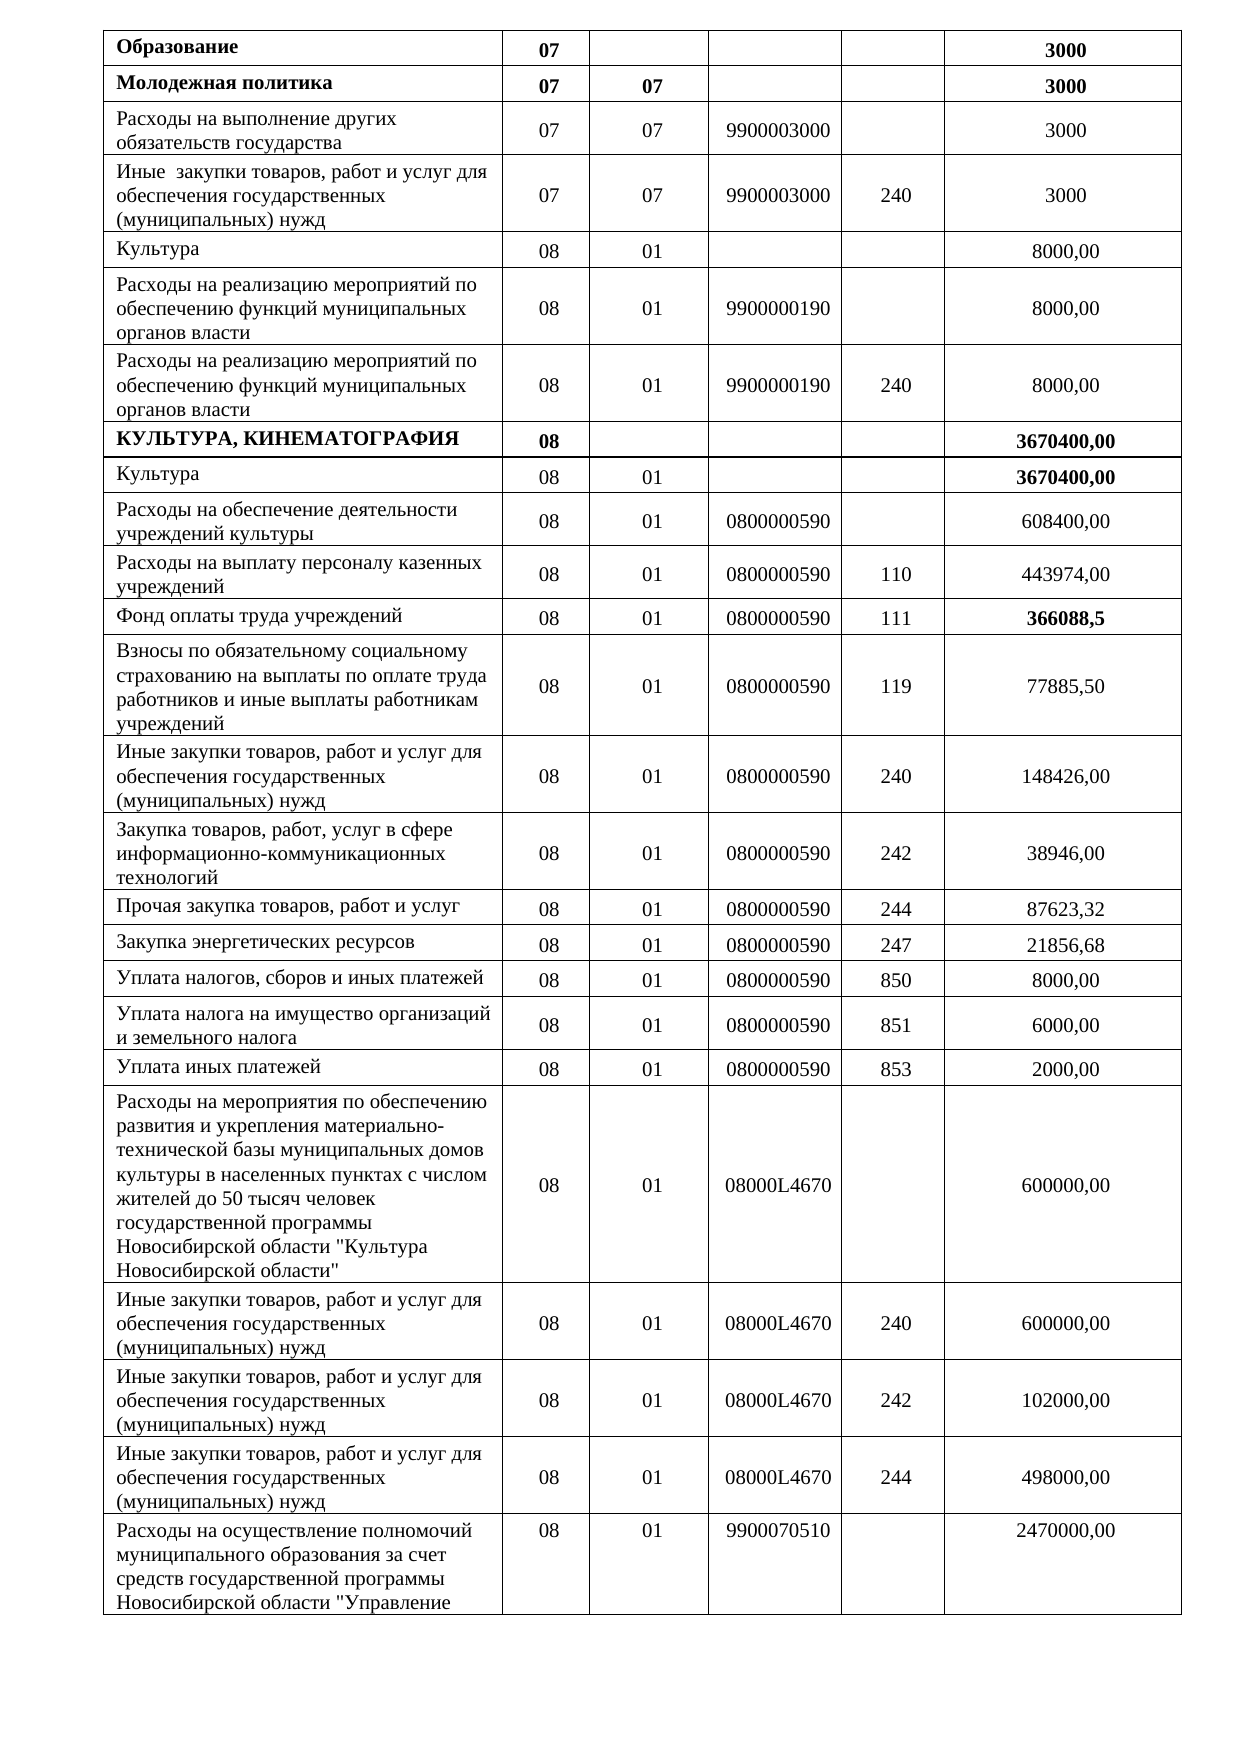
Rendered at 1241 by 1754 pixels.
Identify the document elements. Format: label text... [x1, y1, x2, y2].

table_cell 9900000190 [709, 268, 841, 344]
table_cell 87623,32 [945, 890, 1181, 924]
table_cell 3670400,00 [945, 422, 1181, 456]
table_cell 01 [590, 1360, 708, 1436]
table_cell КУЛЬТУРА, КИНЕМАТОГРАФИЯ [104, 422, 502, 456]
table_cell 38946,00 [945, 813, 1181, 889]
table_cell 851 [842, 997, 944, 1049]
table_cell 01 [590, 813, 708, 889]
table_cell 242 [842, 813, 944, 889]
table_cell 0800000590 [709, 736, 841, 812]
table_cell 244 [842, 890, 944, 924]
table_cell 01 [590, 925, 708, 960]
table_cell 247 [842, 925, 944, 960]
table_cell 0800000590 [709, 997, 841, 1049]
table_cell 853 [842, 1050, 944, 1084]
table_cell 01 [590, 635, 708, 735]
table_cell Иные закупки товаров, работ и услуг для обеспечения государственных (муниципальных) нужд [104, 1283, 502, 1359]
table_cell 3670400,00 [945, 458, 1181, 492]
table_cell 08 [503, 232, 589, 267]
table_cell Уплата налога на имущество организаций и земельного налога [104, 997, 502, 1049]
table_cell 01 [590, 232, 708, 267]
table_cell 01 [590, 268, 708, 344]
table_cell 850 [842, 961, 944, 996]
table_cell 08 [503, 268, 589, 344]
table_cell [709, 66, 841, 101]
table_cell [842, 422, 944, 456]
table_cell 01 [590, 1086, 708, 1282]
table_cell 08 [503, 736, 589, 812]
table_cell 2470000,00 [945, 1514, 1181, 1614]
table_cell 600000,00 [945, 1283, 1181, 1359]
table_cell [842, 102, 944, 154]
table_cell 244 [842, 1437, 944, 1513]
table_cell 0800000590 [709, 493, 841, 545]
table_cell Расходы на выплату персоналу казенных учреждений [104, 546, 502, 598]
table_cell 01 [590, 345, 708, 421]
table_cell 0800000590 [709, 890, 841, 924]
table_cell 242 [842, 1360, 944, 1436]
table_cell Образование [104, 31, 502, 65]
table_cell [842, 232, 944, 267]
table_cell 9900003000 [709, 155, 841, 231]
table_cell 08 [503, 925, 589, 960]
table_cell 08 [503, 345, 589, 421]
table_cell 08 [503, 997, 589, 1049]
table_cell 01 [590, 1514, 708, 1614]
table_cell 0800000590 [709, 813, 841, 889]
table_cell Взносы по обязательному социальному страхованию на выплаты по оплате труда работников и иные выплаты работникам учреждений [104, 635, 502, 735]
table_cell Иные закупки товаров, работ и услуг для обеспечения государственных (муниципальных) нужд [104, 1437, 502, 1513]
table_cell 07 [503, 66, 589, 101]
table_cell 8000,00 [945, 961, 1181, 996]
table_cell 0800000590 [709, 546, 841, 598]
table_cell 498000,00 [945, 1437, 1181, 1513]
table_cell [709, 232, 841, 267]
table_cell [842, 458, 944, 492]
table_cell 01 [590, 961, 708, 996]
table_cell [590, 31, 708, 65]
table_cell [842, 1514, 944, 1614]
table_cell Закупка товаров, работ, услуг в сфере информационно-коммуникационных технологий [104, 813, 502, 889]
table_cell 0800000590 [709, 961, 841, 996]
table_cell 07 [503, 102, 589, 154]
table_cell 01 [590, 1283, 708, 1359]
table_cell [590, 422, 708, 456]
table_cell Культура [104, 232, 502, 267]
table_cell 01 [590, 890, 708, 924]
table_cell [709, 458, 841, 492]
table_cell 8000,00 [945, 345, 1181, 421]
table_cell 08 [503, 422, 589, 456]
table_cell 07 [590, 155, 708, 231]
table_cell Расходы на реализацию мероприятий по обеспечению функций муниципальных органов власти [104, 345, 502, 421]
table_cell Закупка энергетических ресурсов [104, 925, 502, 960]
table_cell 08 [503, 1360, 589, 1436]
table_cell Расходы на обеспечение деятельности учреждений культуры [104, 493, 502, 545]
table_cell 0800000590 [709, 925, 841, 960]
table_cell 102000,00 [945, 1360, 1181, 1436]
table_cell 08 [503, 635, 589, 735]
table_cell 08000L4670 [709, 1283, 841, 1359]
table_cell 08 [503, 1283, 589, 1359]
table_cell 08 [503, 890, 589, 924]
table_cell 148426,00 [945, 736, 1181, 812]
table_cell 08 [503, 458, 589, 492]
table_cell 9900003000 [709, 102, 841, 154]
table_cell 07 [590, 66, 708, 101]
table_cell 240 [842, 736, 944, 812]
table_cell Прочая закупка товаров, работ и услуг [104, 890, 502, 924]
table_cell 240 [842, 1283, 944, 1359]
table_cell 111 [842, 599, 944, 634]
table_cell [842, 1086, 944, 1282]
table_cell 01 [590, 546, 708, 598]
table_cell 01 [590, 493, 708, 545]
table_cell 07 [590, 102, 708, 154]
table_cell Фонд оплаты труда учреждений [104, 599, 502, 634]
table_cell 3000 [945, 66, 1181, 101]
table_cell 443974,00 [945, 546, 1181, 598]
table_cell Иные закупки товаров, работ и услуг для обеспечения государственных (муниципальных) нужд [104, 155, 502, 231]
table_cell 07 [503, 31, 589, 65]
table_cell 08000L4670 [709, 1360, 841, 1436]
table_cell 0800000590 [709, 599, 841, 634]
table_cell 9900000190 [709, 345, 841, 421]
table_cell 08 [503, 813, 589, 889]
table_cell 08 [503, 1514, 589, 1614]
table_cell Расходы на мероприятия по обеспечению развития и укрепления материально-технической базы муниципальных домов культуры в населенных пунктах с числом жителей до 50 тысяч человек государственной программы Новосибирской области "Культура Новосибирской области" [104, 1086, 502, 1282]
table_cell [709, 422, 841, 456]
table_cell 240 [842, 345, 944, 421]
table_cell 01 [590, 736, 708, 812]
table_cell 08 [503, 1050, 589, 1084]
table_cell 600000,00 [945, 1086, 1181, 1282]
table_cell 08 [503, 493, 589, 545]
table_cell 08000L4670 [709, 1086, 841, 1282]
table_cell 01 [590, 458, 708, 492]
table_cell 01 [590, 997, 708, 1049]
table_cell 240 [842, 155, 944, 231]
table_cell 08 [503, 546, 589, 598]
table_cell 21856,68 [945, 925, 1181, 960]
table_cell Расходы на реализацию мероприятий по обеспечению функций муниципальных органов власти [104, 268, 502, 344]
table_cell 3000 [945, 31, 1181, 65]
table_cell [104, 1514, 502, 1614]
table_cell 6000,00 [945, 997, 1181, 1049]
table_cell 0800000590 [709, 635, 841, 735]
table_cell 8000,00 [945, 232, 1181, 267]
table_cell Молодежная политика [104, 66, 502, 101]
table_cell Культура [104, 458, 502, 492]
table_cell 01 [590, 1050, 708, 1084]
table_cell 3000 [945, 155, 1181, 231]
table_cell Уплата иных платежей [104, 1050, 502, 1084]
table_cell [842, 493, 944, 545]
table_cell 9900070510 [709, 1514, 841, 1614]
table_cell [709, 31, 841, 65]
table_cell 08 [503, 961, 589, 996]
table_cell 0800000590 [709, 1050, 841, 1084]
table_cell 01 [590, 1437, 708, 1513]
table_cell Уплата налогов, сборов и иных платежей [104, 961, 502, 996]
table_cell [842, 31, 944, 65]
table_cell 2000,00 [945, 1050, 1181, 1084]
table_cell 77885,50 [945, 635, 1181, 735]
table_cell 08 [503, 1086, 589, 1282]
table_cell 366088,5 [945, 599, 1181, 634]
table_cell 110 [842, 546, 944, 598]
table_cell Иные закупки товаров, работ и услуг для обеспечения государственных (муниципальных) нужд [104, 736, 502, 812]
table_cell 119 [842, 635, 944, 735]
table_cell 08 [503, 599, 589, 634]
table_cell Иные закупки товаров, работ и услуг для обеспечения государственных (муниципальных) нужд [104, 1360, 502, 1436]
table_cell [842, 268, 944, 344]
table_cell 608400,00 [945, 493, 1181, 545]
table_cell 01 [590, 599, 708, 634]
table_cell 8000,00 [945, 268, 1181, 344]
table_cell 08000L4670 [709, 1437, 841, 1513]
table_cell 3000 [945, 102, 1181, 154]
table_cell 08 [503, 1437, 589, 1513]
table_cell [842, 66, 944, 101]
table_cell 07 [503, 155, 589, 231]
table_cell Расходы на выполнение других обязательств государства [104, 102, 502, 154]
